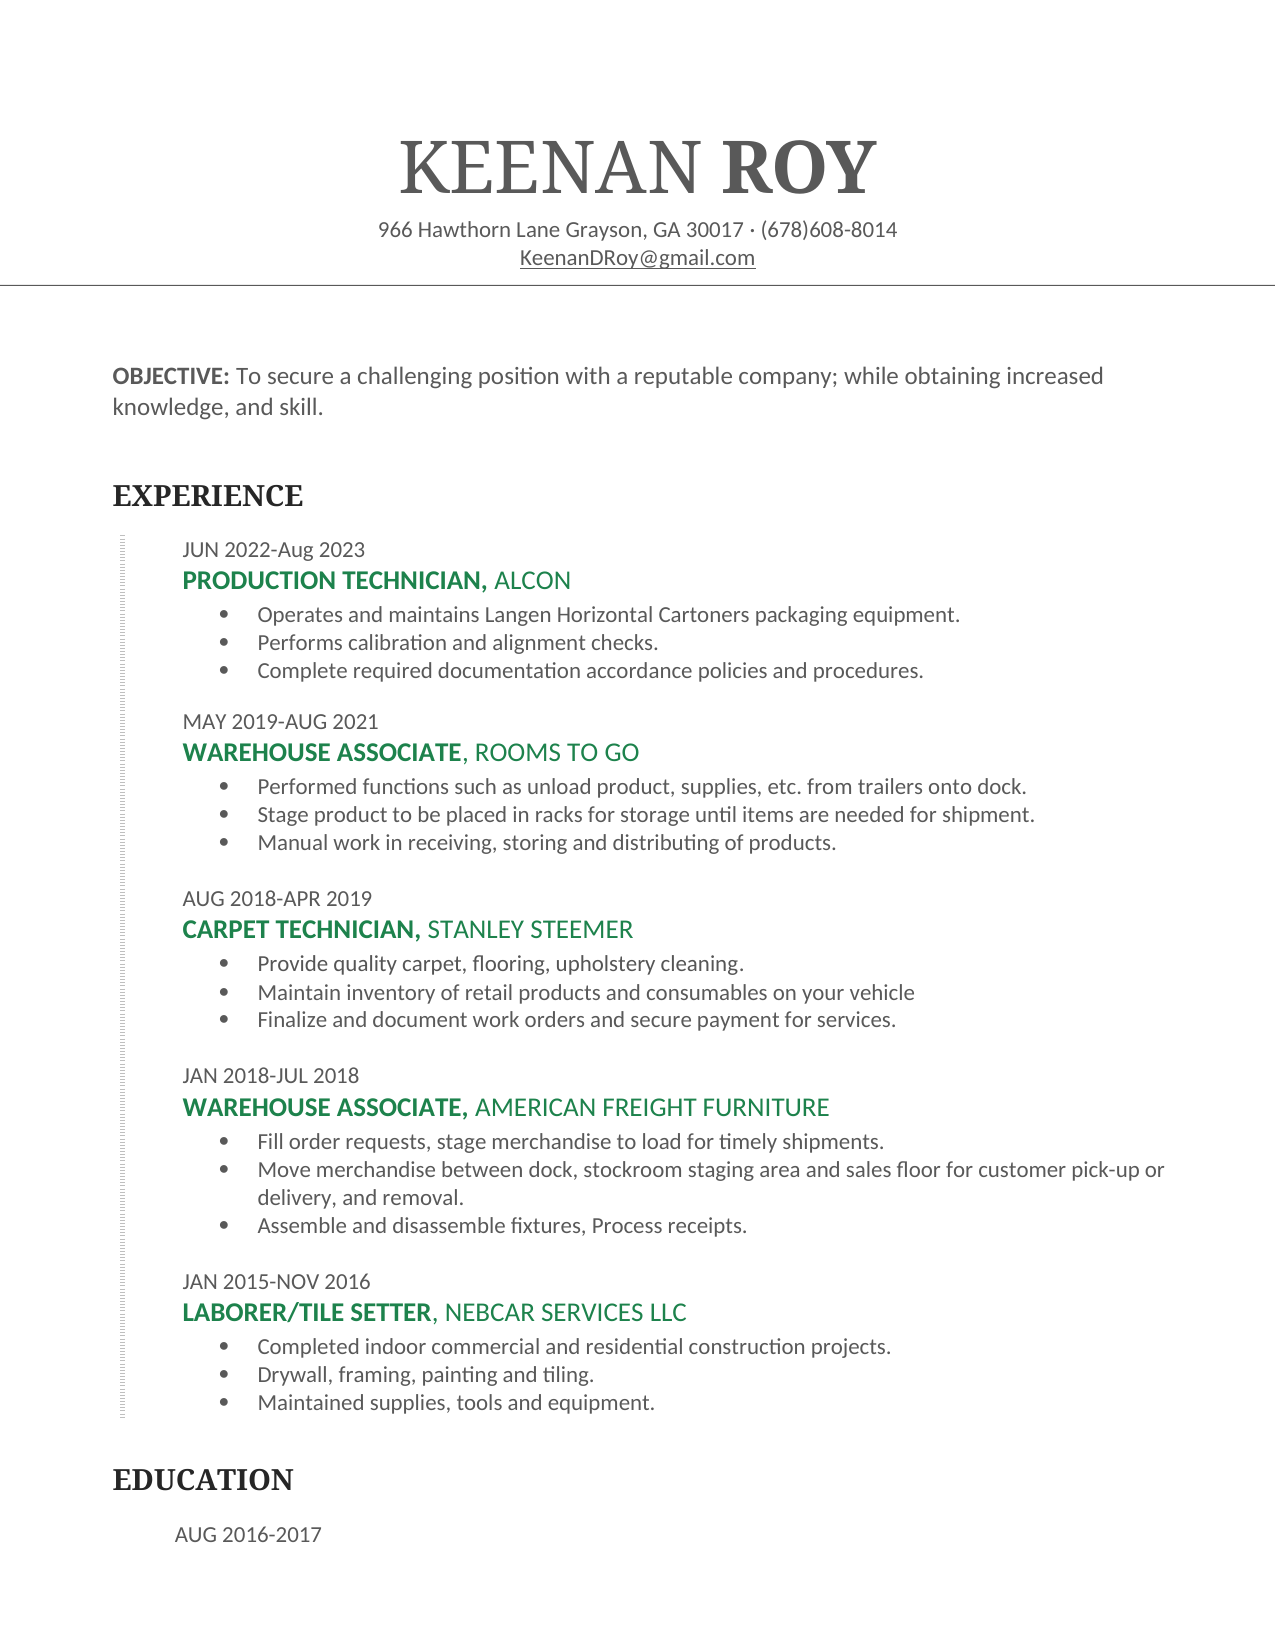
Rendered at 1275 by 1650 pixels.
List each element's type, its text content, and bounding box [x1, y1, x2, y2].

table_header Keenan roy 966 Hawthorn Lane Grayson, GA 30017 (678)608-8014 KeenanDRoy@gmail.com [113, 88, 1162, 307]
subtitle Aug 2016-2017 [112, 1520, 1162, 1548]
table_cell MAY 2019-AUG 2021 WAREHOUSE ASSOCIATE, ROOMS TO GO Performed functions such as unload product, supplies, etc. from trailers onto dock. Stage product to be placed in racks for storage until items are needed for shipment. Manual work in receiving, storing and distributing of products. AUG 2018-APR 2019 CARPET TECHNICIAN, STANLEY STEEMER Provide quality carpet, flooring, upholstery cleaning. Maintain inventory of retail products and consumables on your vehicle Finalize and document work orders and secure payment for services. JAN 2018-JUL 2018 WAREHOUSE ASSOCIATE, AMERICAN FREIGHT FURNITURE Fill order requests, stage merchandise to load for timely shipments. Move merchandise between dock, stockroom staging area and sales floor for customer pick-up or delivery, and removal. Assemble and disassemble fixtures, Process receipts. JAN 2015-NOV 2016 LABORER/TILE SETTER, NEBCAR SERVICES LLC Completed indoor commercial and residential construction projects. Drywall, framing, painting and tiling. Maintained supplies, tools and equipment. [122, 685, 1172, 1417]
table_header JUN 2022-Aug 2023 PRODUCTION TECHNICIAN, ALCON Operates and maintains Langen Horizontal Cartoners packaging equipment. Performs calibration and alignment checks. Complete required documentation accordance policies and procedures. [122, 535, 1172, 684]
table_cell OBJECTIVE: To secure a challenging position with a reputable company; while obtaining increased knowledge, and skill. [113, 307, 1162, 433]
